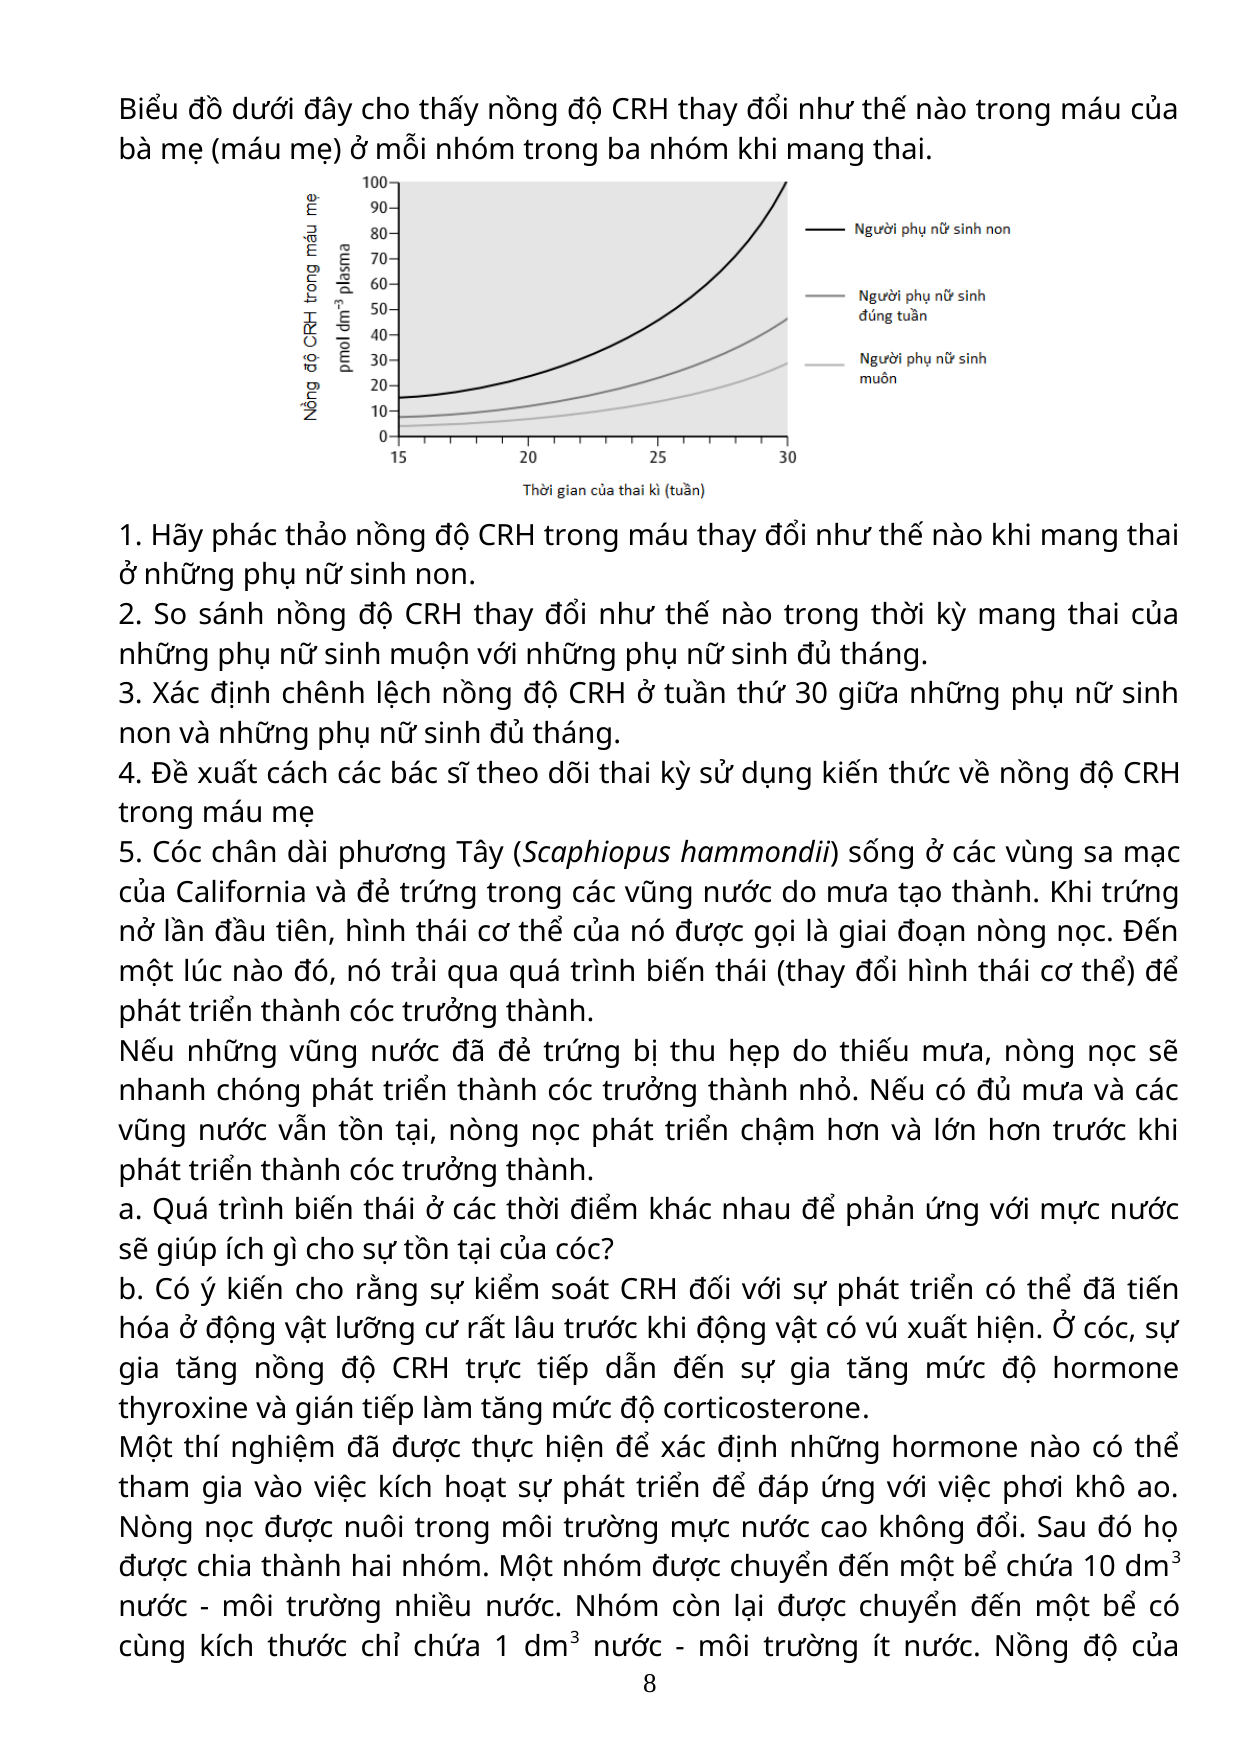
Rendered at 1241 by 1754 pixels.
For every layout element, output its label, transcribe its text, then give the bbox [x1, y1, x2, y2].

text Nếu những vũng nước đã đẻ trứng bị thu hẹp do thiếu mưa, nòng nọc sẽ nhanh chóng phát triển thành cóc trưởng thành nhỏ. Nếu có đủ mưa và các vũng nước vẫn tồn tại, nòng nọc phát triển chậm hơn và lớn hơn trước khi phát triển thành cóc trưởng thành. [118, 1030, 1181, 1188]
text 2. So sánh nồng độ CRH thay đổi như thế nào trong thời kỳ mang thai của những phụ nữ sinh muộn với những phụ nữ sinh đủ tháng. [118, 593, 1181, 673]
text 4. Đề xuất cách các bác sĩ theo dõi thai kỳ sử dụng kiến ​​thức về nồng độ CRH trong máu mẹ [118, 752, 1181, 831]
text b. Có ý kiến ​​cho rằng sự kiểm soát CRH đối với sự phát triển có thể đã tiến hóa ở động vật lưỡng cư rất lâu trước khi động vật có vú xuất hiện. Ở cóc, sự gia tăng nồng độ CRH trực tiếp dẫn đến sự gia tăng mức độ hormone thyroxine và gián tiếp làm tăng mức độ corticosterone. [118, 1268, 1181, 1427]
text 1. Hãy phác thảo nồng độ CRH trong máu thay đổi như thế nào khi mang thai ở những phụ nữ sinh non. [118, 514, 1181, 593]
text 3. Xác định chênh lệch nồng độ CRH ở tuần thứ 30 giữa những phụ nữ sinh non và những phụ nữ sinh đủ tháng. [118, 673, 1181, 752]
text a. Quá trình biến thái ở các thời điểm khác nhau để phản ứng với mực nước sẽ giúp ích gì cho sự tồn tại của cóc? [118, 1188, 1181, 1268]
text Biểu đồ dưới đây cho thấy nồng độ CRH thay đổi như thế nào trong máu của bà mẹ (máu mẹ) ở mỗi nhóm trong ba nhóm khi mang thai. [118, 89, 1181, 168]
picture [283, 168, 1017, 514]
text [118, 1427, 1181, 1665]
text 5. Cóc chân dài phương Tây (Scaphiopus hammondii) sống ở các vùng sa mạc của California và đẻ trứng trong các vũng nước do mưa tạo thành. Khi trứng nở lần đầu tiên, hình thái cơ thể của nó được gọi là giai đoạn nòng nọc. Đến một lúc nào đó, nó trải qua quá trình biến thái (thay đổi hình thái cơ thể) để phát triển thành cóc trưởng thành. [118, 831, 1181, 1030]
